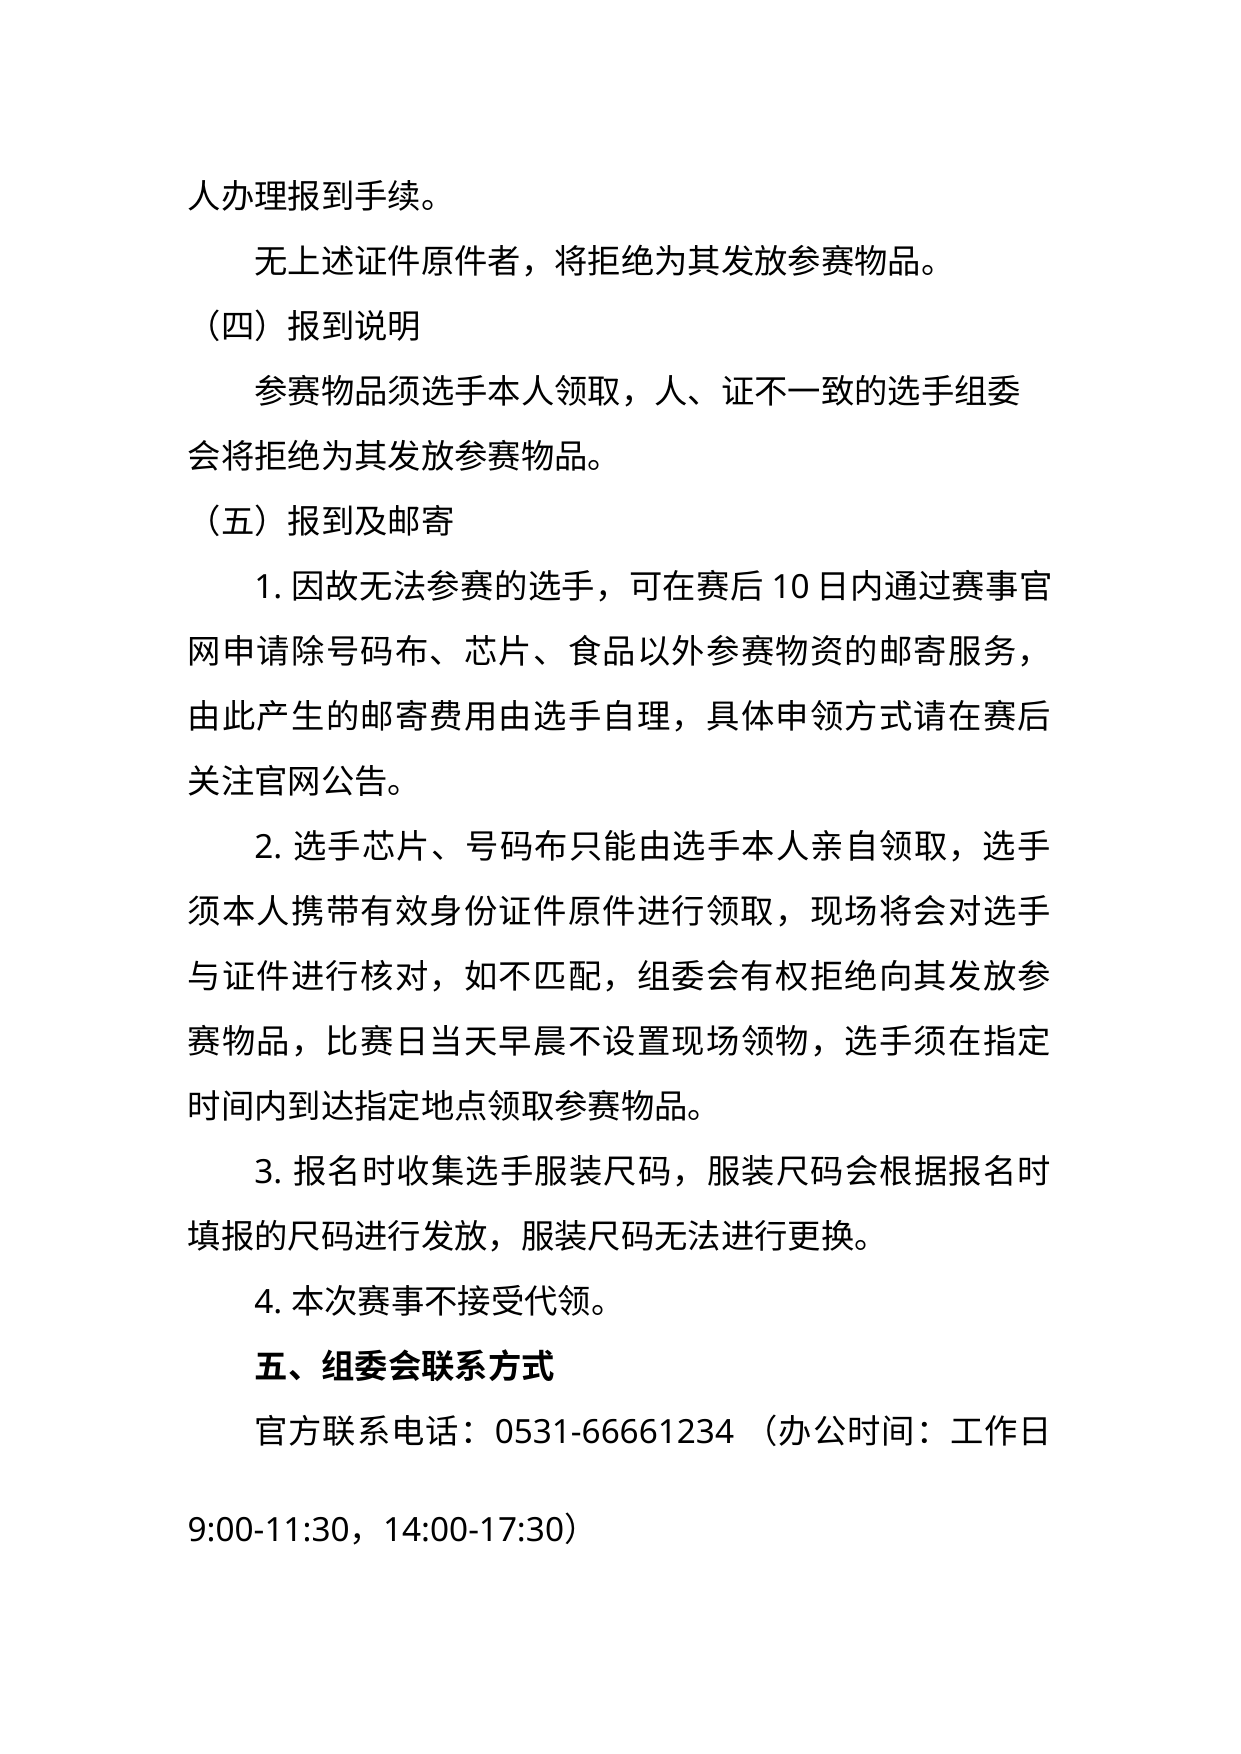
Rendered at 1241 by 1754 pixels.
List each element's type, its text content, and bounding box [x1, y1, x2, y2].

list 无上述证件原件者，将拒绝为其发放参赛物品。 [187, 227, 1053, 292]
text 3. 报名时收集选手服装尺码，服装尺码会根据报名时填报的尺码进行发放，服装尺码无法进行更换。 [187, 1137, 1053, 1267]
list 组委会联系方式 [187, 1332, 1053, 1397]
text 1. 因故无法参赛的选手，可在赛后10日内通过赛事官网申请除号码布、芯片、食品以外参赛物资的邮寄服务，由此产生的邮寄费用由选手自理，具体申领方式请在赛后关注官网公告。 [187, 552, 1053, 812]
list 报到说明 [187, 292, 1053, 357]
text 官方联系电话：0531-66661234 （办公时间：工作日9:00-11:30，14:00-17:30） [187, 1397, 1053, 1559]
list 报到及邮寄 [187, 487, 1053, 552]
text 参赛物品须选手本人领取，人、证不一致的选手组委会将拒绝为其发放参赛物品。 [187, 357, 1053, 487]
text 2. 选手芯片、号码布只能由选手本人亲自领取，选手须本人携带有效身份证件原件进行领取，现场将会对选手与证件进行核对，如不匹配，组委会有权拒绝向其发放参赛物品，比赛日当天早晨不设置现场领物，选手须在指定时间内到达指定地点领取参赛物品。 [187, 812, 1053, 1137]
text 4. 本次赛事不接受代领。 [187, 1267, 1053, 1332]
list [187, 162, 1053, 227]
